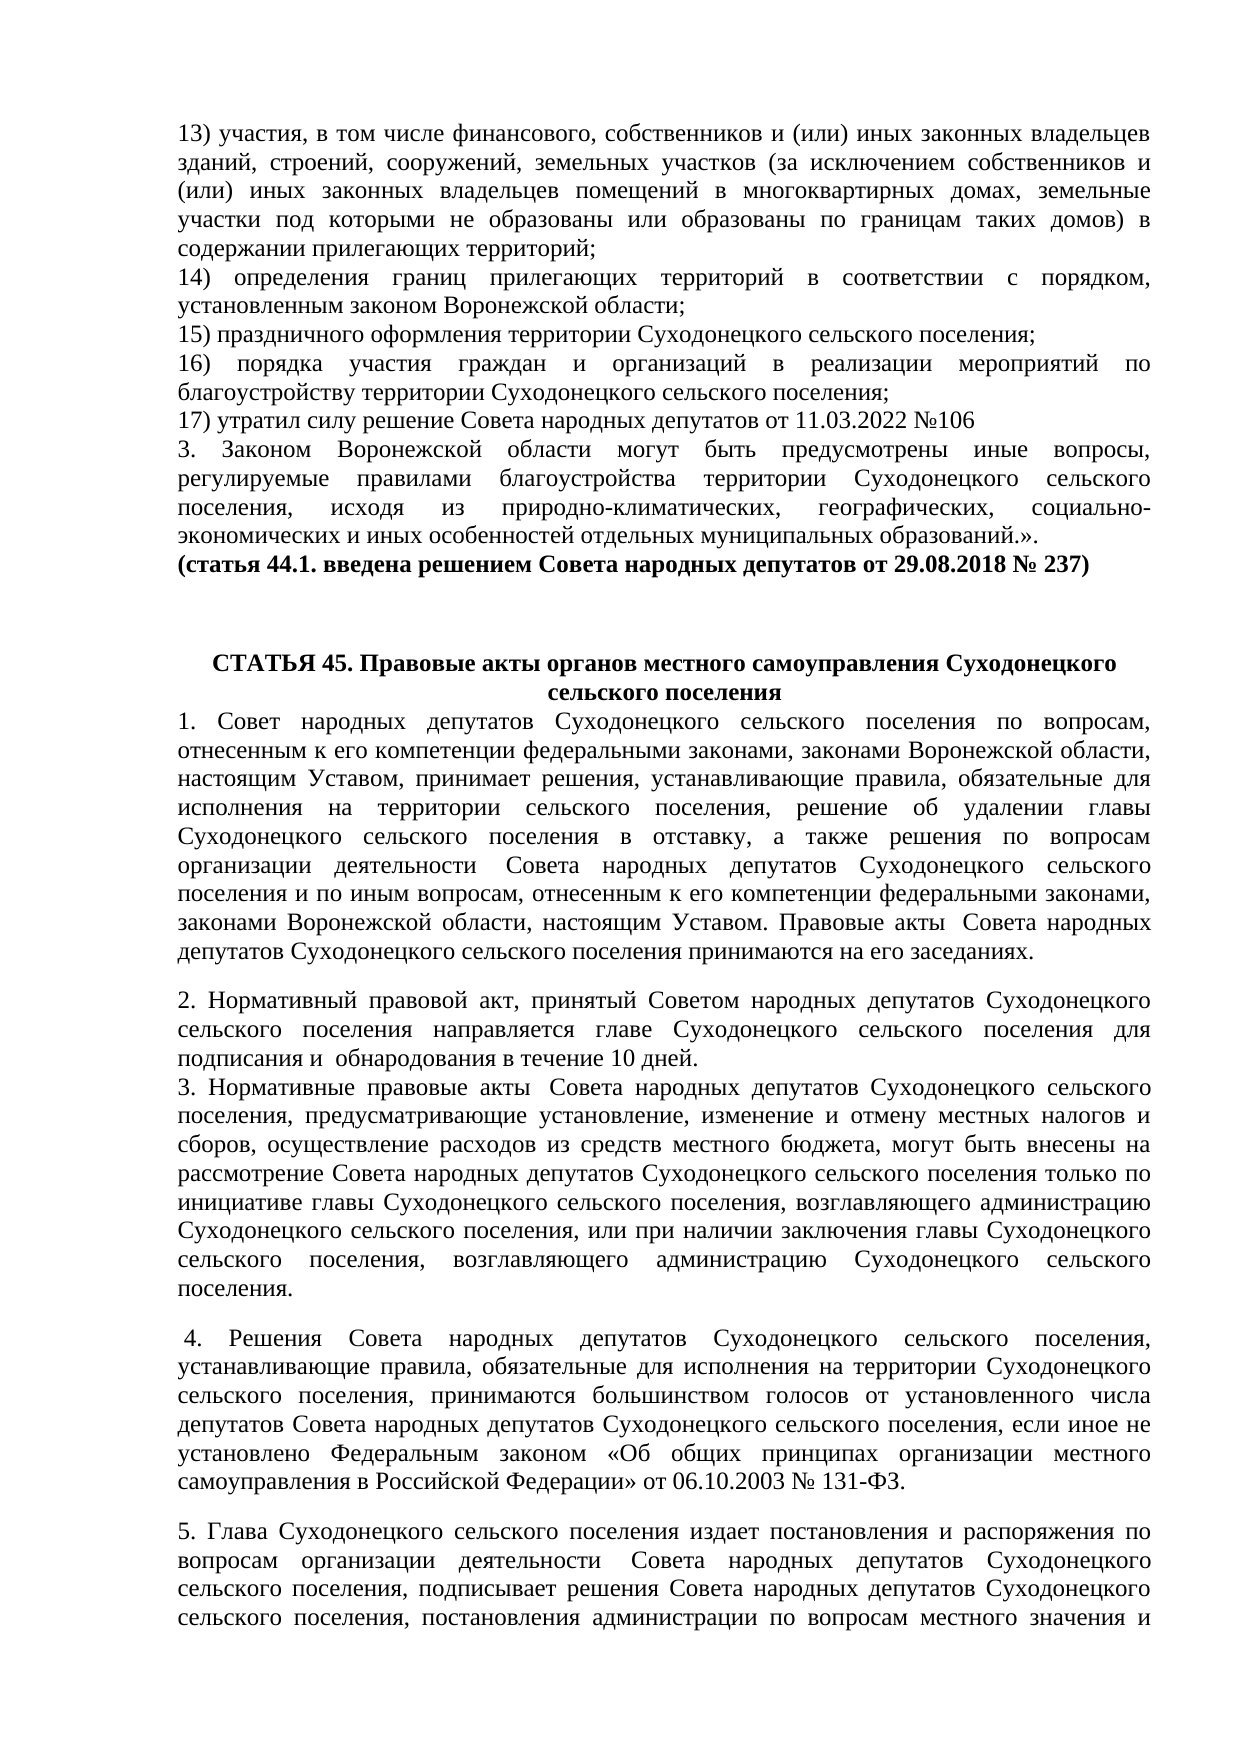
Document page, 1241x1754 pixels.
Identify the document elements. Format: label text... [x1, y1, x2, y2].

text 14) определения границ прилегающих территорий в соответствии с порядком, установленным законом Воронежской области; [177, 262, 1152, 319]
text 4. Решения Совета народных депутатов Суходонецкого сельского поселения, устанавливающие правила, обязательные для исполнения на территории Суходонецкого сельского поселения, принимаются большинством голосов от установленного числа депутатов Совета народных депутатов Суходонецкого сельского поселения, если иное не установлено Федеральным законом «Об общих принципах организации местного самоуправления в Российской Федерации» от 06.10.2003 № 131-ФЗ. [177, 1323, 1152, 1495]
text 13) участия, в том числе финансового, собственников и (или) иных законных владельцев зданий, строений, сооружений, земельных участков (за исключением собственников и (или) иных законных владельцев помещений в многоквартирных домах, земельные участки под которыми не образованы или образованы по границам таких домов) в содержании прилегающих территорий; [177, 118, 1152, 262]
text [177, 1516, 1152, 1631]
text 15) праздничного оформления территории Суходонецкого сельского поселения; [177, 319, 1152, 348]
text СТАТЬЯ 45. Правовые акты органов местного самоуправления Суходонецкого сельского поселения [177, 648, 1152, 706]
text 1. Совет народных депутатов Суходонецкого сельского поселения по вопросам, отнесенным к его компетенции федеральными законами, законами Воронежской области, настоящим Уставом, принимает решения, устанавливающие правила, обязательные для исполнения на территории сельского поселения, решение об удалении главы Суходонецкого сельского поселения в отставку, а также решения по вопросам организации деятельности Совета народных депутатов Суходонецкого сельского поселения и по иным вопросам, отнесенным к его компетенции федеральными законами, законами Воронежской области, настоящим Уставом. Правовые акты Совета народных депутатов Суходонецкого сельского поселения принимаются на его заседаниях. [177, 706, 1152, 965]
text 16) порядка участия граждан и организаций в реализации мероприятий по благоустройству территории Суходонецкого сельского поселения; [177, 348, 1152, 406]
text 3. Законом Воронежской области могут быть предусмотрены иные вопросы, регулируемые правилами благоустройства территории Суходонецкого сельского поселения, исходя из природно-климатических, географических, социально-экономических и иных особенностей отдельных муниципальных образований.». [177, 434, 1152, 549]
text 2. Нормативный правовой акт, принятый Советом народных депутатов Суходонецкого сельского поселения направляется главе Суходонецкого сельского поселения для подписания и обнародования в течение 10 дней. [177, 986, 1152, 1072]
text 3. Нормативные правовые акты Совета народных депутатов Суходонецкого сельского поселения, предусматривающие установление, изменение и отмену местных налогов и сборов, осуществление расходов из средств местного бюджета, могут быть внесены на рассмотрение Совета народных депутатов Суходонецкого сельского поселения только по инициативе главы Суходонецкого сельского поселения, возглавляющего администрацию Суходонецкого сельского поселения, или при наличии заключения главы Суходонецкого сельского поселения, возглавляющего администрацию Суходонецкого сельского поселения. [177, 1072, 1152, 1302]
text 17) утратил силу решение Совета народных депутатов от 11.03.2022 №106 [177, 406, 1152, 434]
text (статья 44.1. введена решением Совета народных депутатов от 29.08.2018 № 237) [177, 549, 1152, 578]
